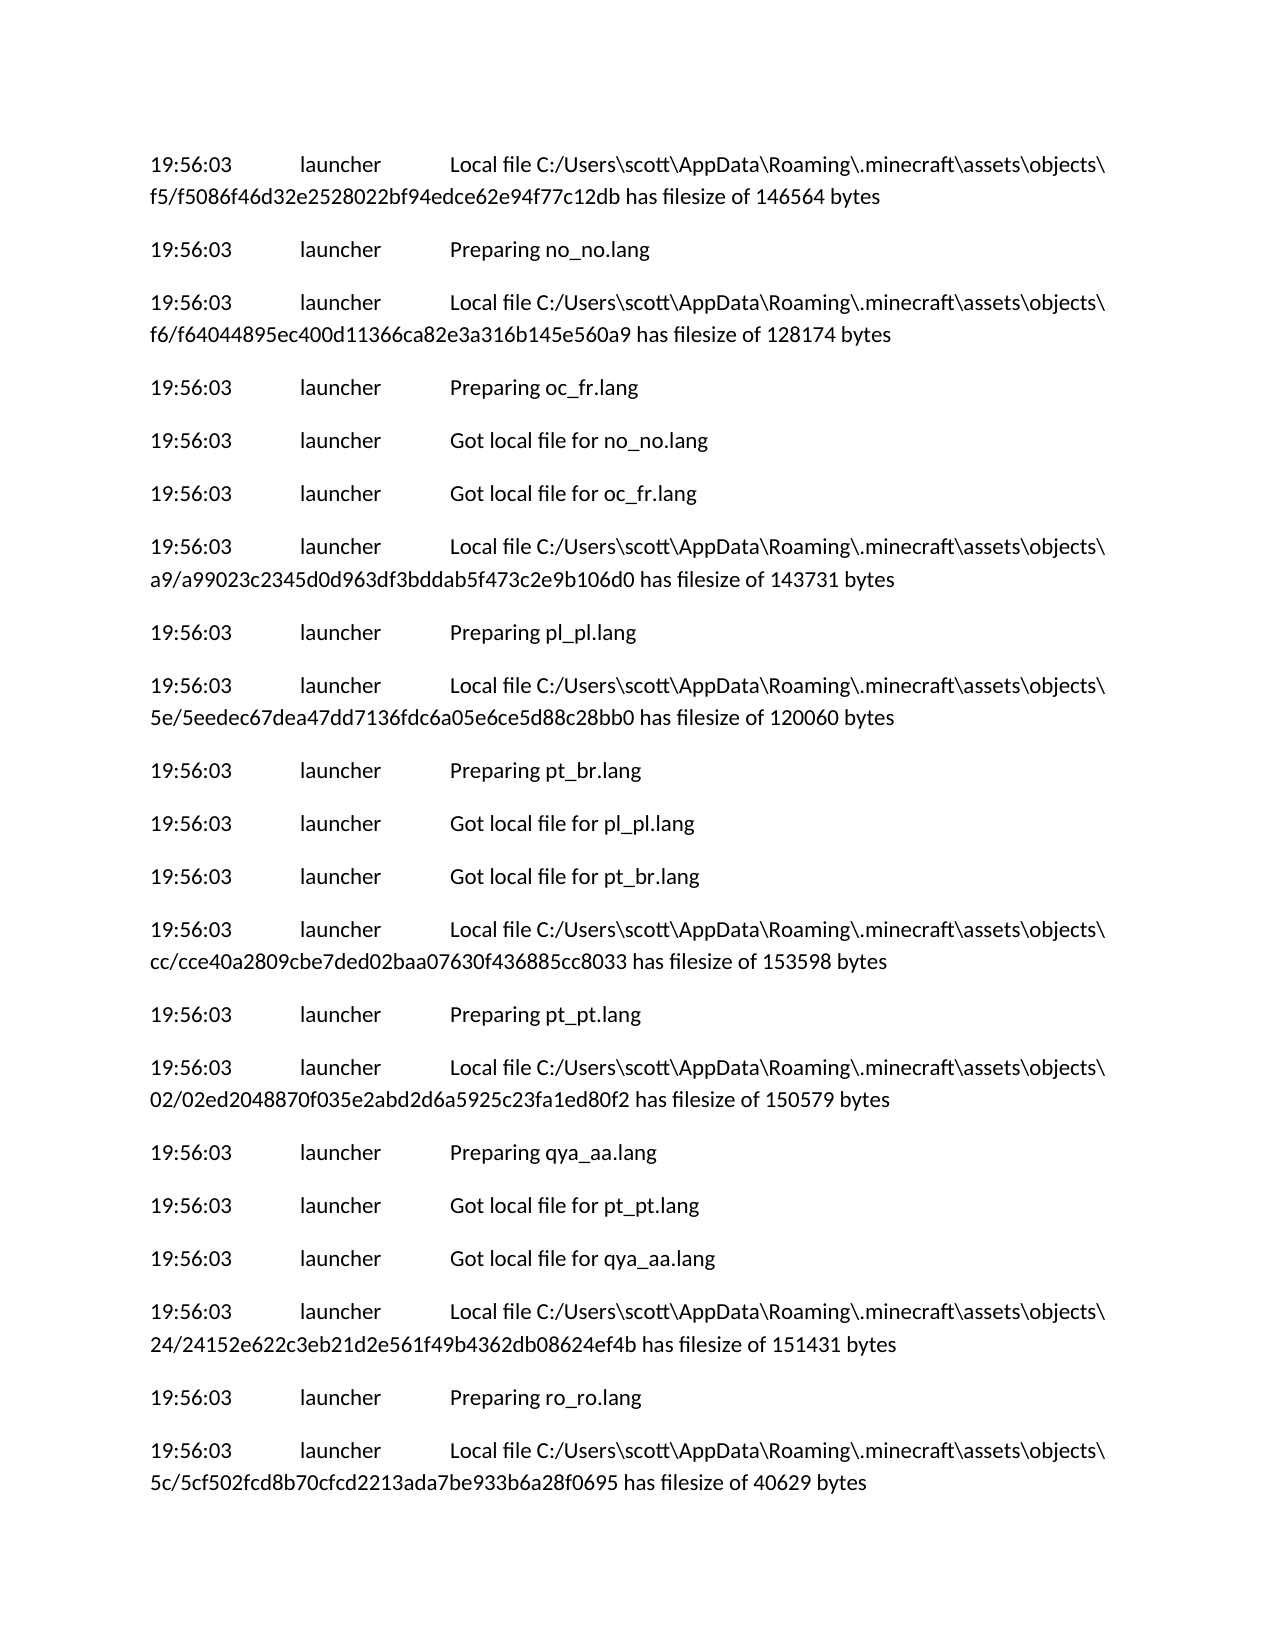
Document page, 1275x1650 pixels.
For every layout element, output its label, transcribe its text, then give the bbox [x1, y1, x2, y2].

text 19:56:03 launcher Local file C:/Users\scott\AppData\Roaming\.minecraft\assets\objects\5c/5cf502fcd8b70cfcd2213ada7be933b6a28f0695 has filesize of 40629 bytes [150, 1436, 1125, 1496]
text 19:56:03 launcher Local file C:/Users\scott\AppData\Roaming\.minecraft\assets\objects\5e/5eedec67dea47dd7136fdc6a05e6ce5d88c28bb0 has filesize of 120060 bytes [150, 671, 1125, 731]
text 19:56:03 launcher Local file C:/Users\scott\AppData\Roaming\.minecraft\assets\objects\02/02ed2048870f035e2abd2d6a5925c23fa1ed80f2 has filesize of 150579 bytes [150, 1053, 1125, 1113]
text 19:56:03 launcher Local file C:/Users\scott\AppData\Roaming\.minecraft\assets\objects\f6/f64044895ec400d11366ca82e3a316b145e560a9 has filesize of 128174 bytes [150, 288, 1125, 348]
text 19:56:03 launcher Got local file for pl_pl.lang [150, 809, 1125, 837]
text 19:56:03 launcher Got local file for qya_aa.lang [150, 1244, 1125, 1272]
text 19:56:03 launcher Preparing oc_fr.lang [150, 373, 1125, 401]
text 19:56:03 launcher Got local file for no_no.lang [150, 426, 1125, 454]
text 19:56:03 launcher Got local file for pt_br.lang [150, 862, 1125, 890]
text 19:56:03 launcher Preparing ro_ro.lang [150, 1383, 1125, 1411]
text 19:56:03 launcher Local file C:/Users\scott\AppData\Roaming\.minecraft\assets\objects\f5/f5086f46d32e2528022bf94edce62e94f77c12db has filesize of 146564 bytes [150, 150, 1125, 210]
text 19:56:03 launcher Local file C:/Users\scott\AppData\Roaming\.minecraft\assets\objects\a9/a99023c2345d0d963df3bddab5f473c2e9b106d0 has filesize of 143731 bytes [150, 532, 1125, 593]
text 19:56:03 launcher Local file C:/Users\scott\AppData\Roaming\.minecraft\assets\objects\cc/cce40a2809cbe7ded02baa07630f436885cc8033 has filesize of 153598 bytes [150, 915, 1125, 975]
text 19:56:03 launcher Got local file for pt_pt.lang [150, 1191, 1125, 1219]
text 19:56:03 launcher Preparing no_no.lang [150, 235, 1125, 263]
text 19:56:03 launcher Preparing pt_br.lang [150, 756, 1125, 784]
text 19:56:03 launcher Preparing pt_pt.lang [150, 1000, 1125, 1028]
text 19:56:03 launcher Local file C:/Users\scott\AppData\Roaming\.minecraft\assets\objects\24/24152e622c3eb21d2e561f49b4362db08624ef4b has filesize of 151431 bytes [150, 1297, 1125, 1358]
text 19:56:03 launcher Preparing qya_aa.lang [150, 1138, 1125, 1166]
text 19:56:03 launcher Got local file for oc_fr.lang [150, 479, 1125, 507]
text 19:56:03 launcher Preparing pl_pl.lang [150, 618, 1125, 646]
